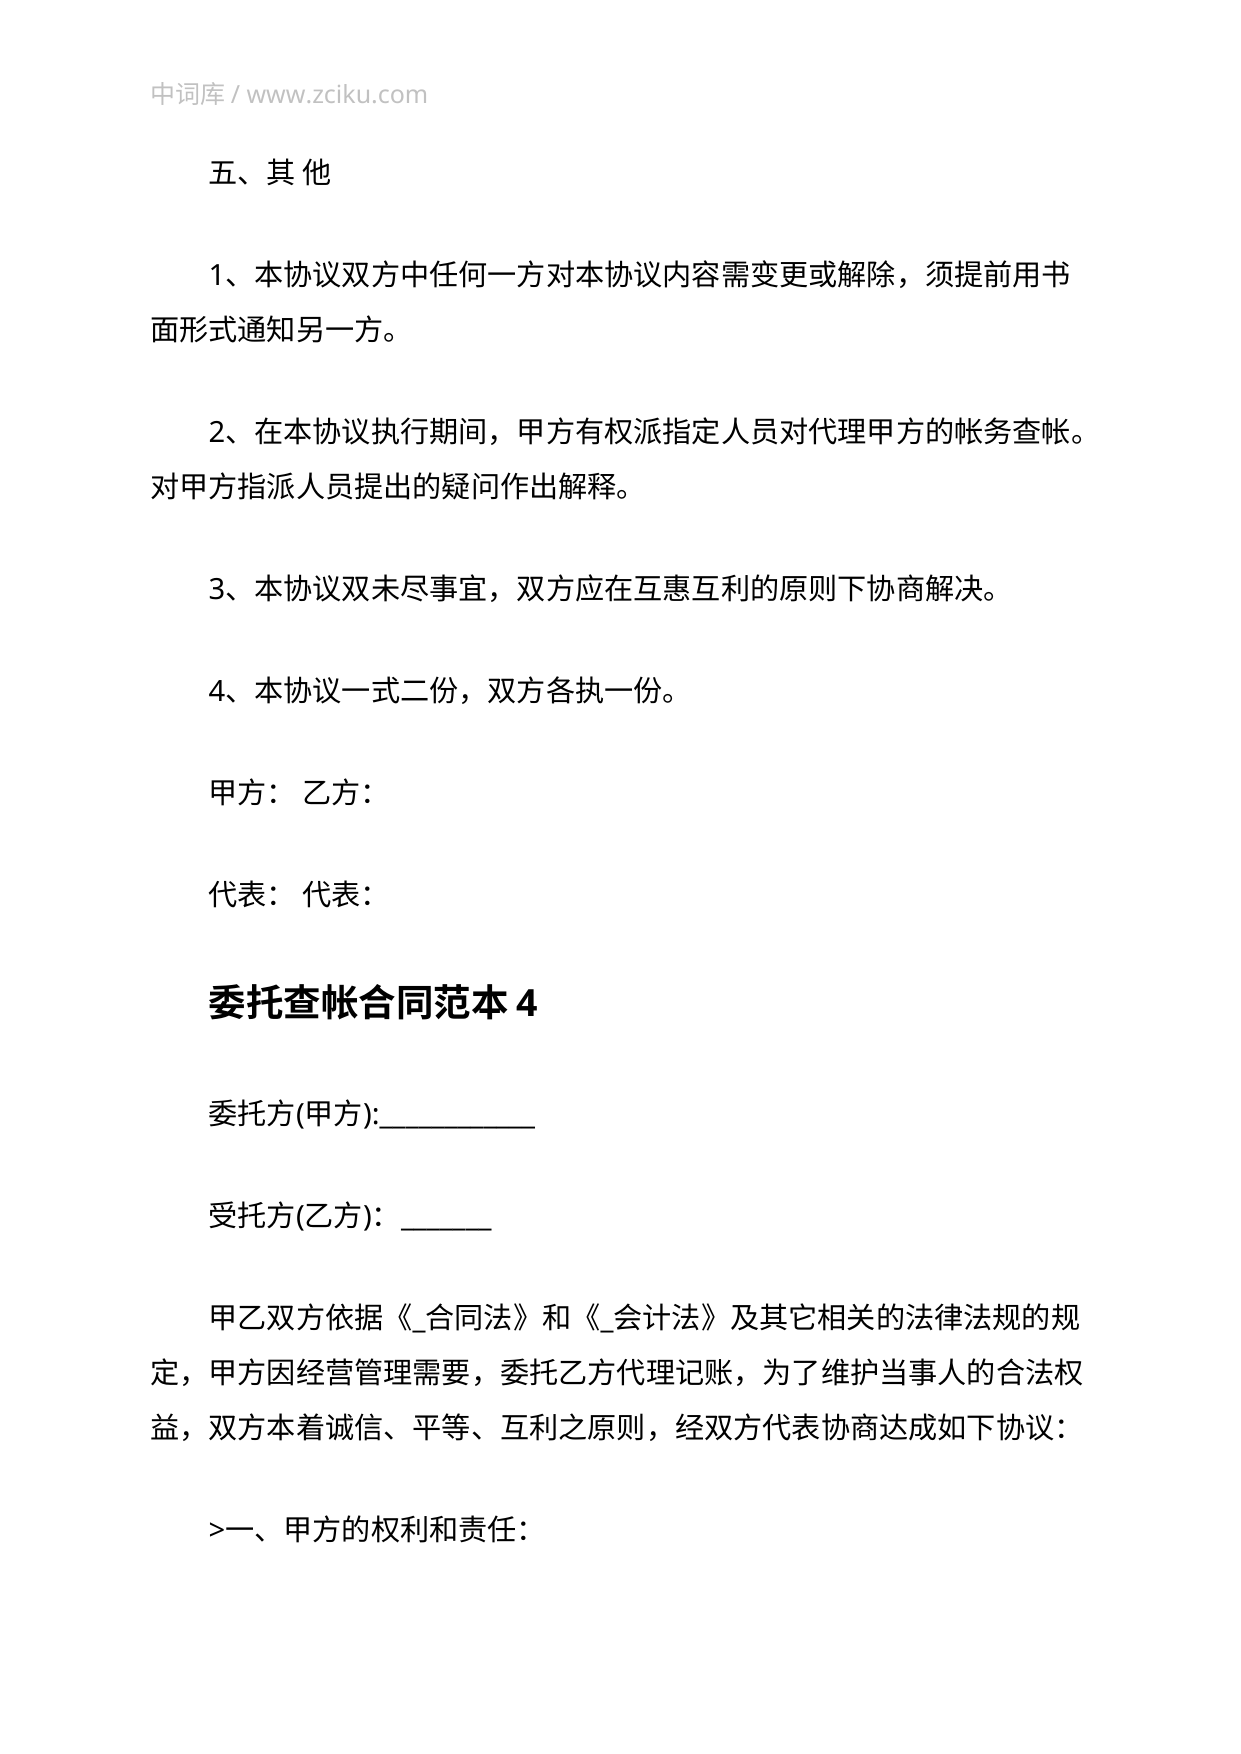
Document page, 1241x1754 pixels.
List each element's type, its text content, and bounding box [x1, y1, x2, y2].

text 甲方： 乙方： [150, 769, 1090, 812]
text >一、甲方的权利和责任： [150, 1506, 1090, 1548]
text 4、本协议一式二份，双方各执一份。 [150, 667, 1090, 710]
text 委托查帐合同范本4 [150, 973, 1090, 1027]
text 1、本协议双方中任何一方对本协议内容需变更或解除，须提前用书面形式通知另一方。 [150, 252, 1090, 349]
text 五、其 他 [150, 150, 1090, 192]
text 甲乙双方依据《_合同法》和《_会计法》及其它相关的法律法规的规定，甲方因经营管理需要，委托乙方代理记账，为了维护当事人的合法权益，双方本着诚信、平等、互利之原则，经双方代表协商达成如下协议： [150, 1294, 1090, 1447]
text 3、本协议双未尽事宜，双方应在互惠互利的原则下协商解决。 [150, 565, 1090, 608]
text 代表： 代表： [150, 871, 1090, 913]
text 委托方(甲方):____________ [150, 1090, 1090, 1133]
text 受托方(乙方)：_______ [150, 1192, 1090, 1235]
text 2、在本协议执行期间，甲方有权派指定人员对代理甲方的帐务查帐。对甲方指派人员提出的疑问作出解释。 [150, 408, 1090, 506]
